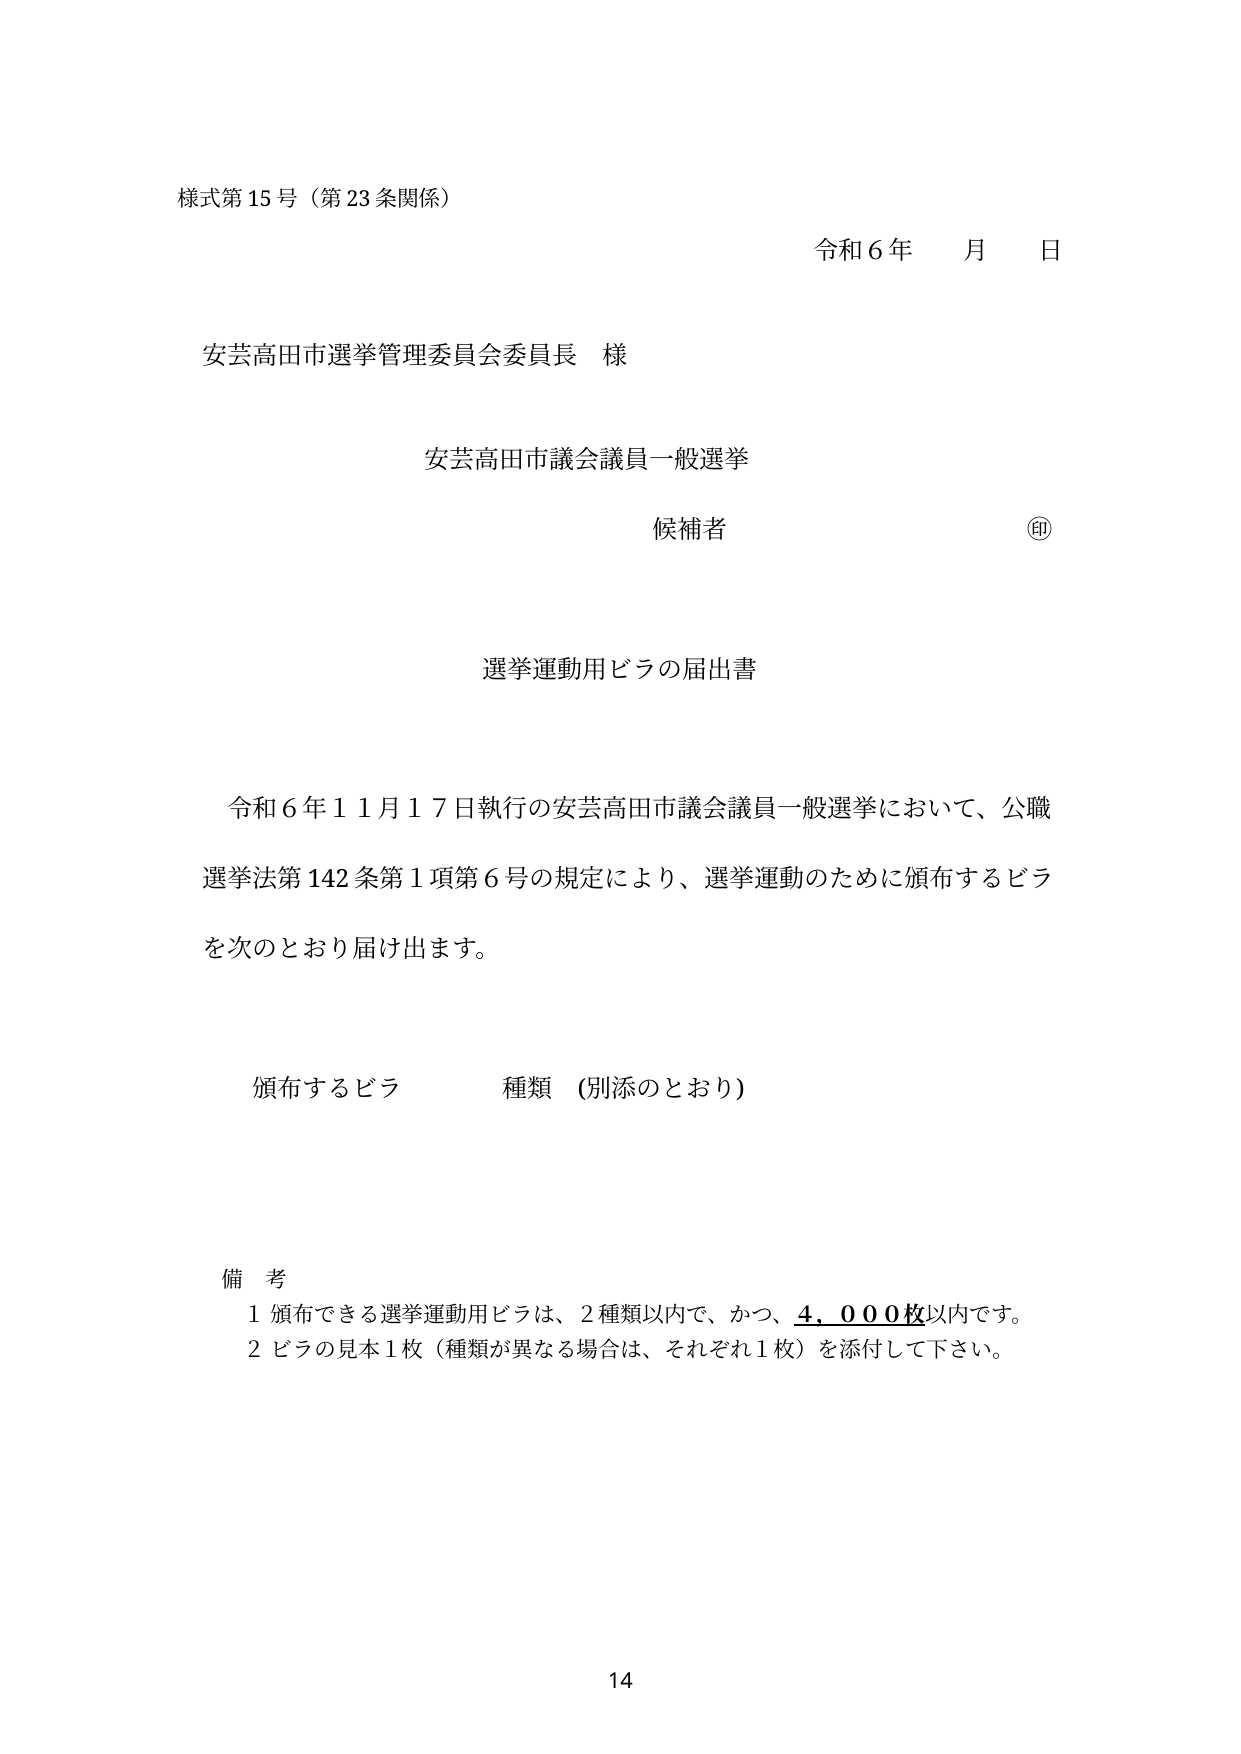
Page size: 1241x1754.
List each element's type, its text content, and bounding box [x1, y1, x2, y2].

text 頒布するビラ 種類 (別添のとおり) [177, 1051, 1063, 1121]
text １ 頒布できる選挙運動用ビラは、２種類以内で、かつ、４，０００枚以内です。 [177, 1296, 1063, 1331]
text 備 考 [177, 1261, 1063, 1296]
text 安芸高田市議会議員一般選挙 [177, 423, 1063, 493]
text 令和６年１１月１７日執行の安芸高田市議会議員一般選挙において、公職選挙法第142条第１項第６号の規定により、選挙運動のために頒布するビラを次のとおり届け出ます。 [177, 772, 1063, 982]
text 令和６年 月 日 [177, 214, 1063, 284]
text 様式第15号（第23条関係） [177, 179, 1063, 214]
text 候補者 ㊞ [177, 493, 1063, 563]
text 安芸高田市選挙管理委員会委員長 様 [177, 319, 1063, 388]
text 選挙運動用ビラの届出書 [177, 633, 1063, 702]
text ２ ビラの見本１枚（種類が異なる場合は、それぞれ１枚）を添付して下さい。 [177, 1331, 1063, 1366]
